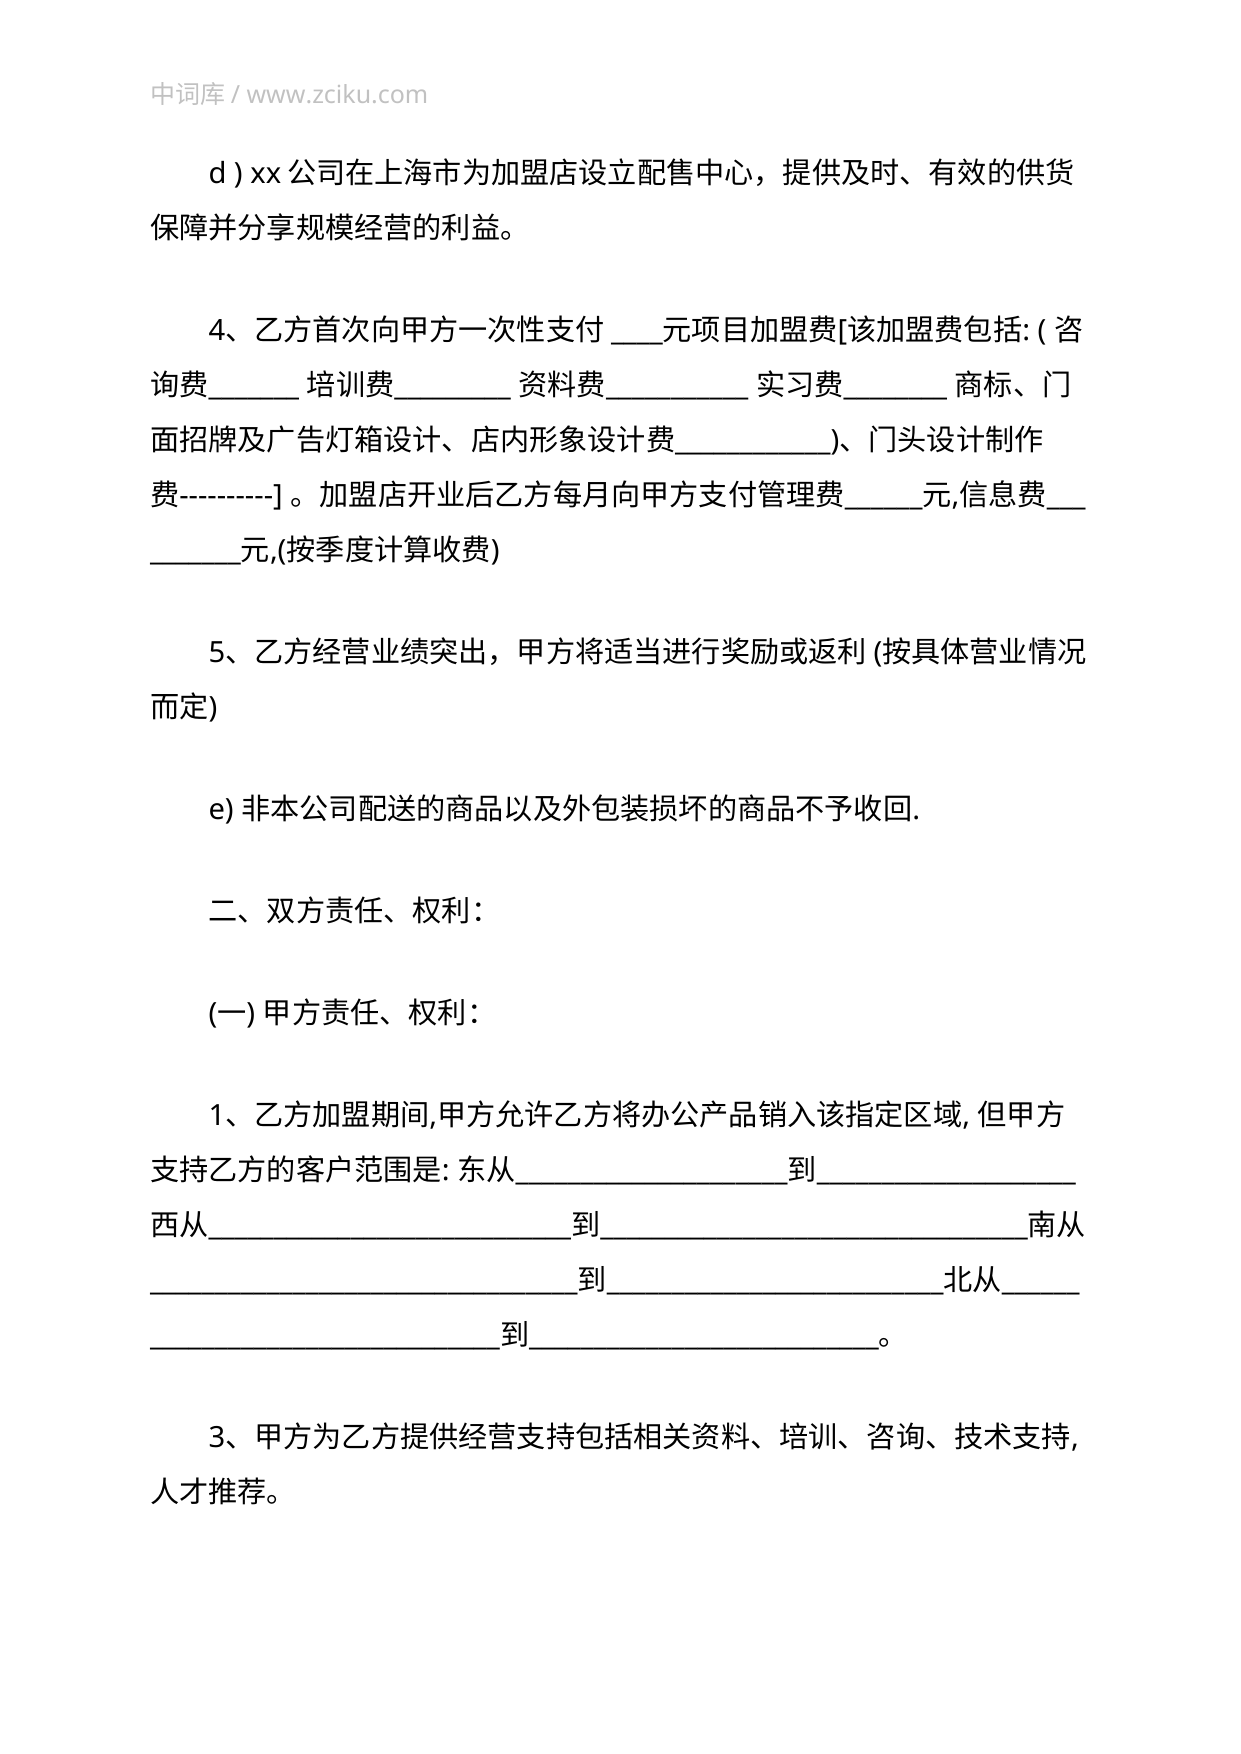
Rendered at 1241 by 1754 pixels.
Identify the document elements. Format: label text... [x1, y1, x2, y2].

text 4、乙方首次向甲方一次性支付 ____元项目加盟费[该加盟费包括: ( 咨询费_______ 培训费_________ 资料费___________ 实习费________ 商标、门面招牌及广告灯箱设计、店内形象设计费____________)、门头设计制作费----------] 。加盟店开业后乙方每月向甲方支付管理费______元,信息费__________元,(按季度计算收费) [150, 307, 1090, 569]
text 3、甲方为乙方提供经营支持包括相关资料、培训、咨询、技术支持,人才推荐。 [150, 1413, 1090, 1511]
text 二、双方责任、权利： [150, 888, 1090, 930]
text 5、乙方经营业绩突出，甲方将适当进行奖励或返利 (按具体营业情况而定) [150, 629, 1090, 726]
text e) 非本公司配送的商品以及外包装损坏的商品不予收回. [150, 786, 1090, 828]
text 1、乙方加盟期间,甲方允许乙方将办公产品销入该指定区域, 但甲方支持乙方的客户范围是: 东从_____________________到____________________ 西从____________________________到_________________________________南从_________________________________到__________________________北从_________________________________到___________________________。 [150, 1091, 1090, 1354]
text (一) 甲方责任、权利： [150, 989, 1090, 1032]
text d ) xx公司在上海市为加盟店设立配售中心，提供及时、有效的供货保障并分享规模经营的利益。 [150, 150, 1090, 247]
